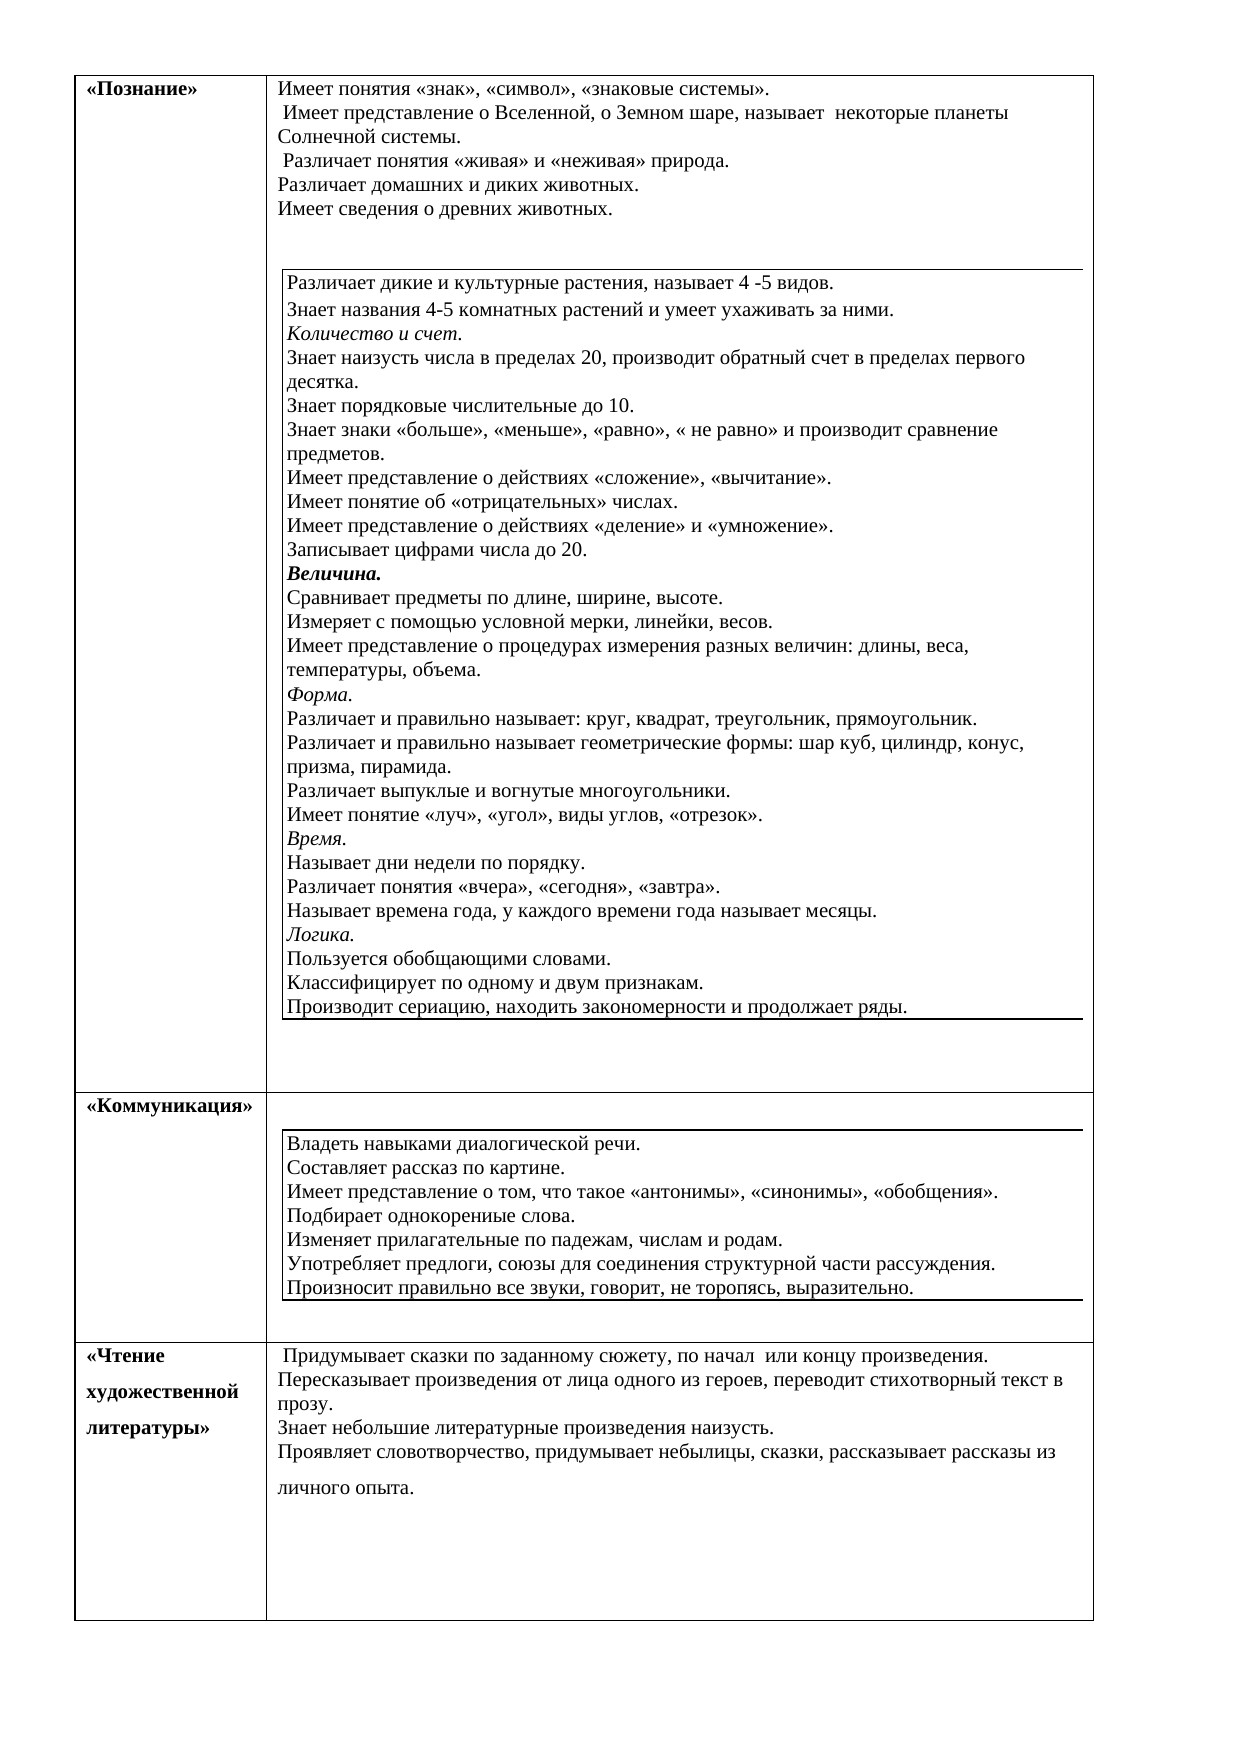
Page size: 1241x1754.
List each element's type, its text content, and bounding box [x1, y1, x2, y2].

table_cell Имеет понятия «знак», «символ», «знаковые системы». Имеет представление о Вселенной, о Земном шаре, называет некоторые планеты Солнечной системы. Различает понятия «живая» и «неживая» природа. Различает домашних и диких животных. Имеет сведения о древних животных. [267, 76, 1093, 1092]
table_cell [76, 1343, 266, 1619]
table_cell [267, 1093, 1093, 1342]
table_cell «Коммуникация» [76, 1093, 266, 1342]
table_cell «Познание» [76, 76, 266, 1092]
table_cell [267, 1343, 1093, 1619]
